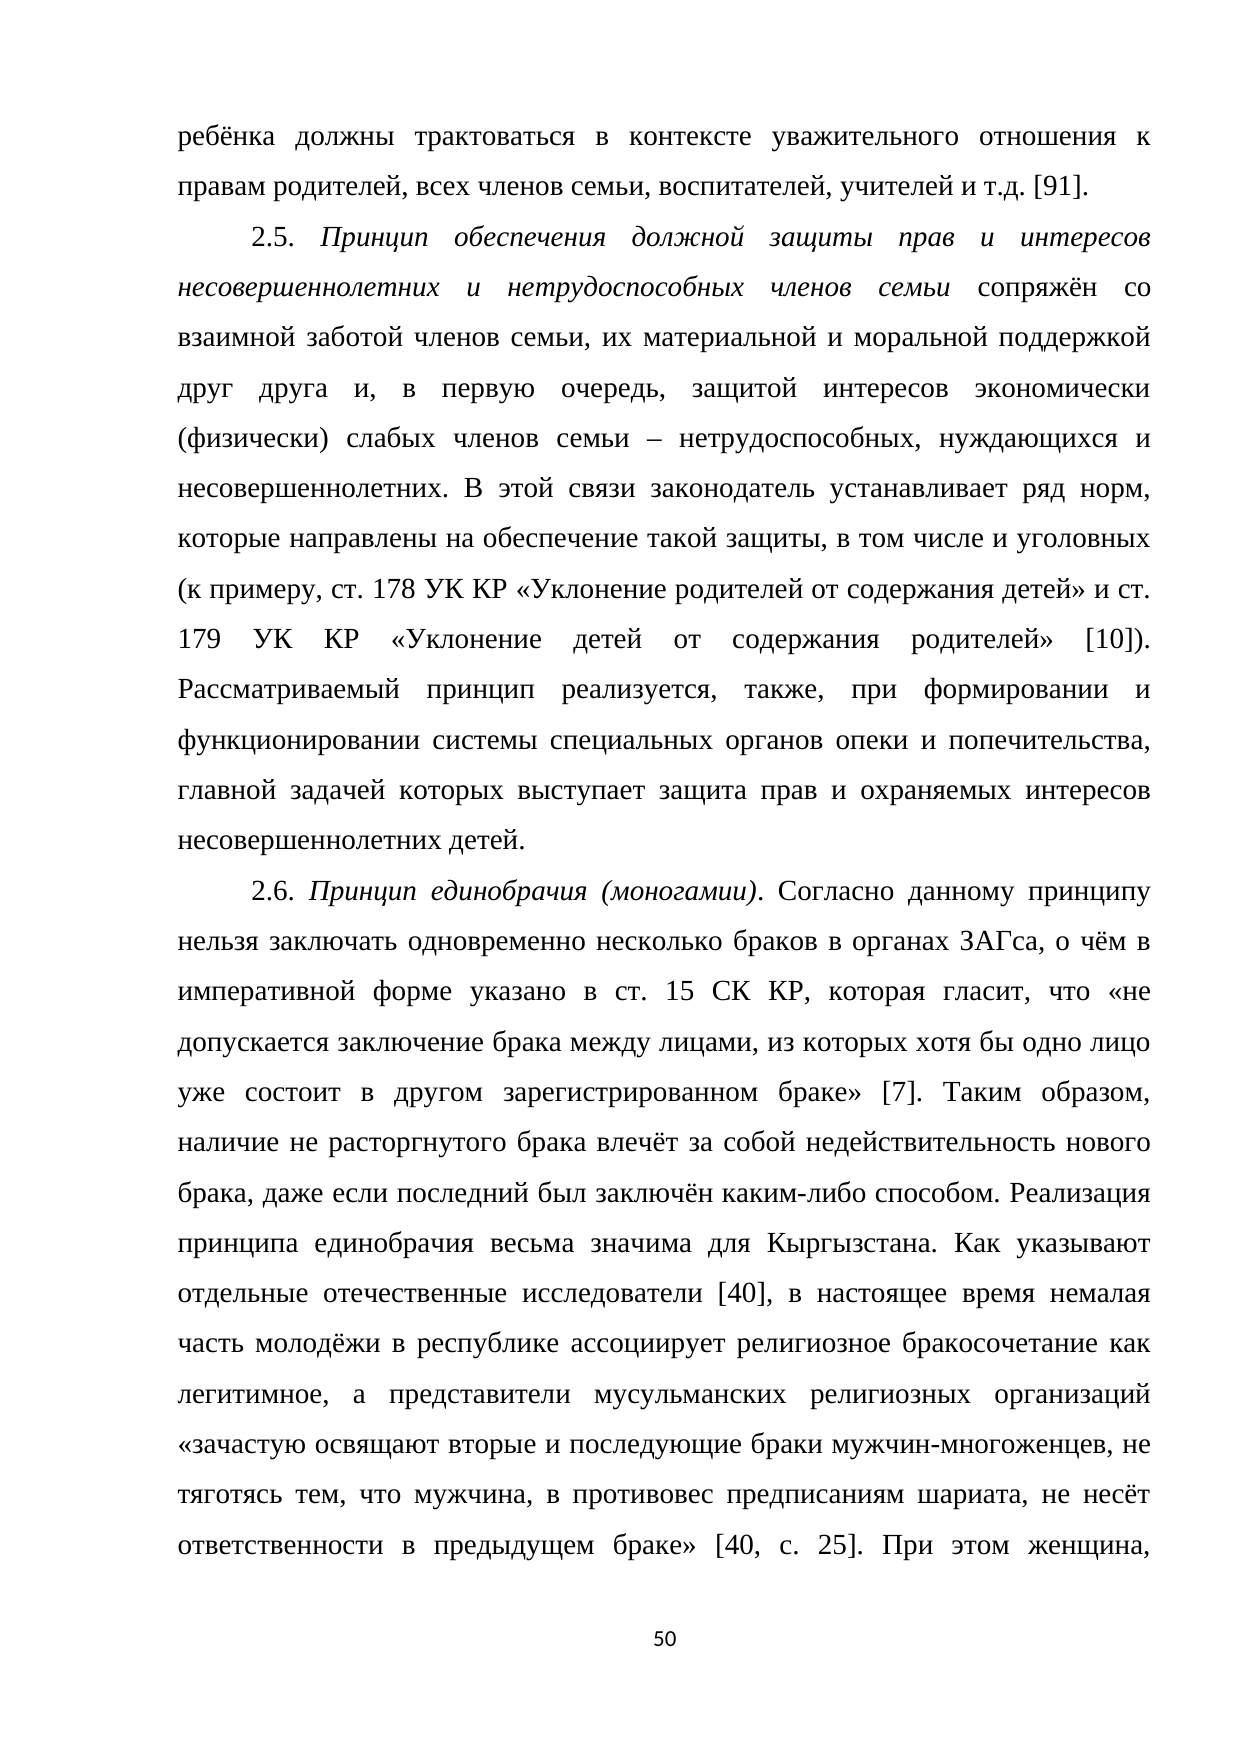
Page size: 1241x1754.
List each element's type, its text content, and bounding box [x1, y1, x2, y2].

text 2.5. Принцип обеспечения должной защиты прав и интересов несовершеннолетних и нетрудоспособных членов семьи сопряжён со взаимной заботой членов семьи, их материальной и моральной поддержкой друг друга и, в первую очередь, защитой интересов экономически (физически) слабых членов семьи – нетрудоспособных, нуждающихся и несовершеннолетних. В этой связи законодатель устанавливает ряд норм, которые направлены на обеспечение такой защиты, в том числе и уголовных (к примеру, ст. 178 УК КР «Уклонение родителей от содержания детей» и ст. 179 УК КР «Уклонение детей от содержания родителей» [10]). Рассматриваемый принцип реализуется, также, при формировании и функционировании системы специальных органов опеки и попечительства, главной задачей которых выступает защита прав и охраняемых интересов несовершеннолетних детей. [177, 219, 1152, 856]
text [177, 118, 1152, 202]
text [177, 873, 1152, 1560]
